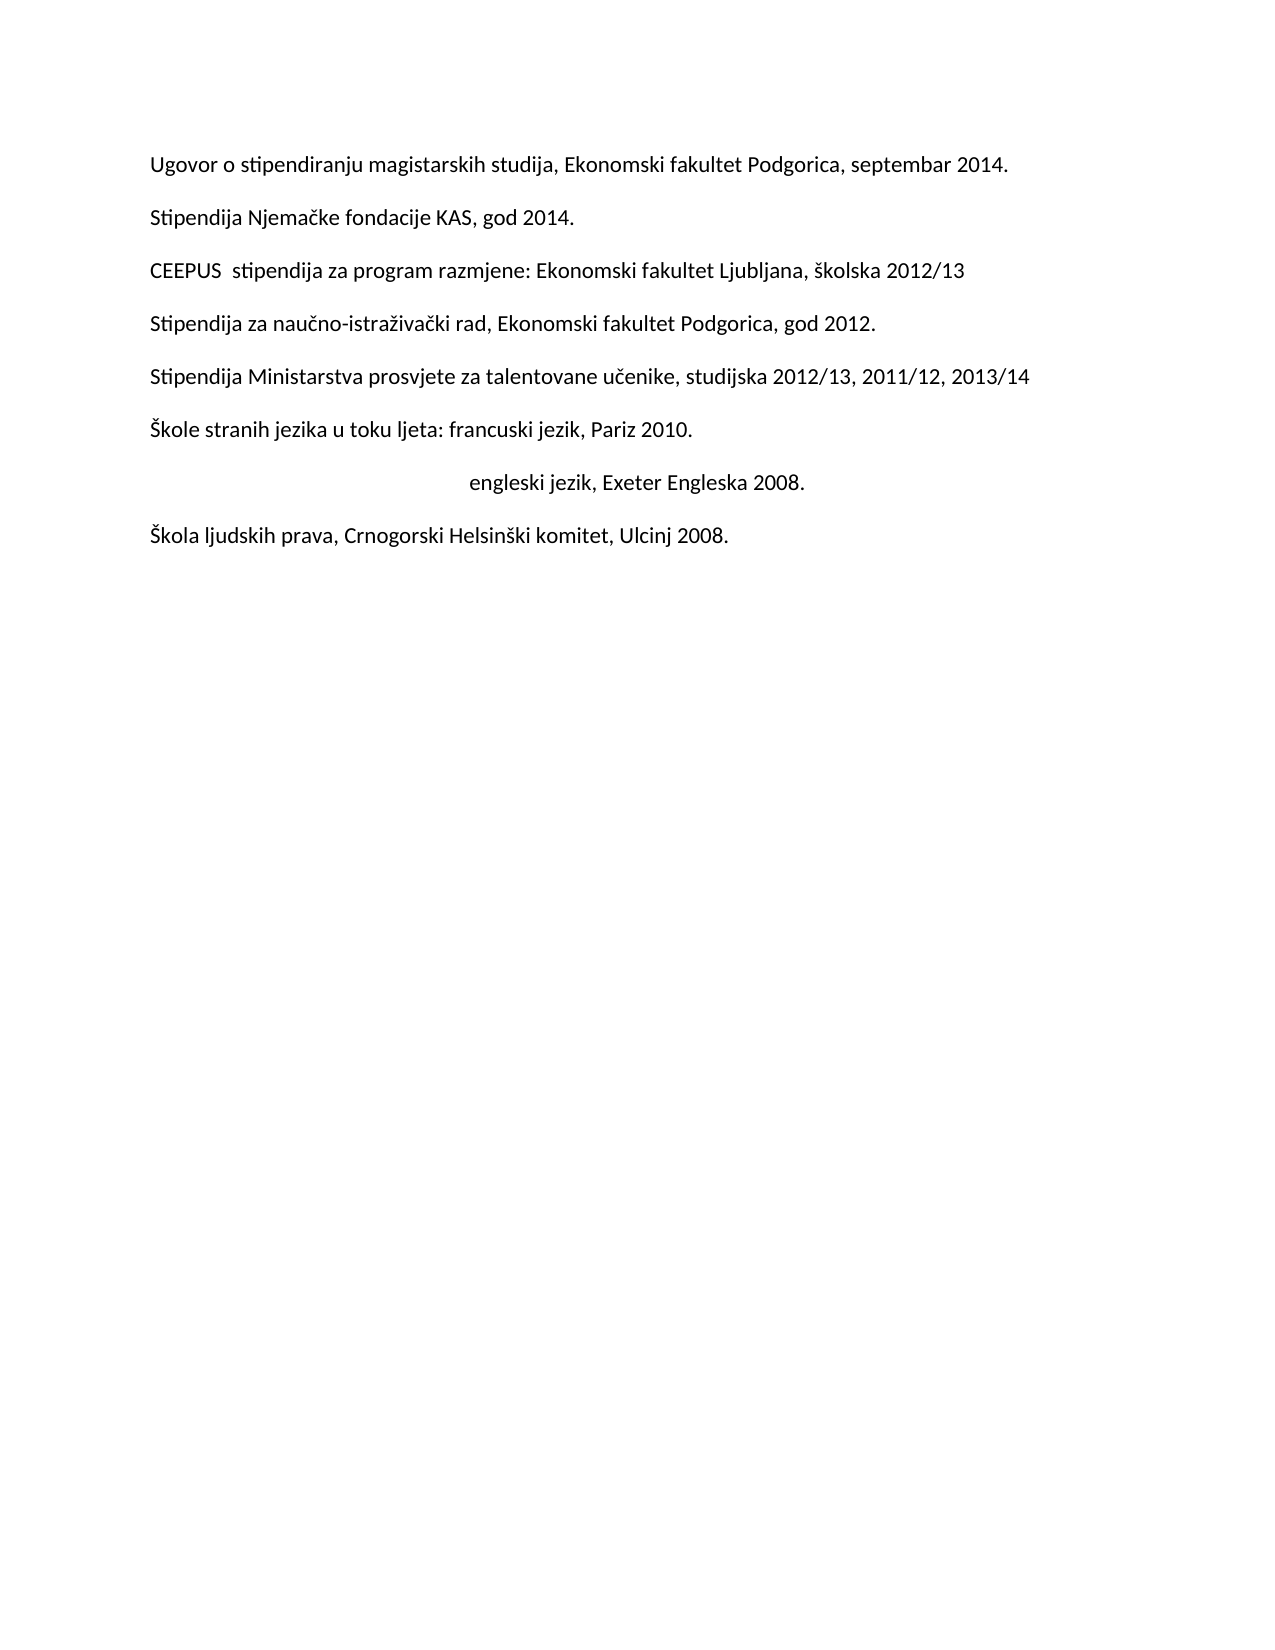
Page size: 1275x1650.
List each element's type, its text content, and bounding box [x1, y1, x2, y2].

text CEEPUS stipendija za program razmjene: Ekonomski fakultet Ljubljana, školska 2012/13 [150, 256, 1125, 284]
text Škole stranih jezika u toku ljeta: francuski jezik, Pariz 2010. [150, 415, 1125, 443]
text Stipendija za naučno-istraživački rad, Ekonomski fakultet Podgorica, god 2012. [150, 309, 1125, 337]
text Stipendija Ministarstva prosvjete za talentovane učenike, studijska 2012/13, 2011/12, 2013/14 [150, 362, 1125, 390]
text Škola ljudskih prava, Crnogorski Helsinški komitet, Ulcinj 2008. [150, 521, 1125, 549]
text engleski jezik, Exeter Engleska 2008. [150, 468, 1125, 496]
text Stipendija Njemačke fondacije KAS, god 2014. [150, 203, 1125, 231]
text Ugovor o stipendiranju magistarskih studija, Ekonomski fakultet Podgorica, septembar 2014. [150, 150, 1125, 178]
